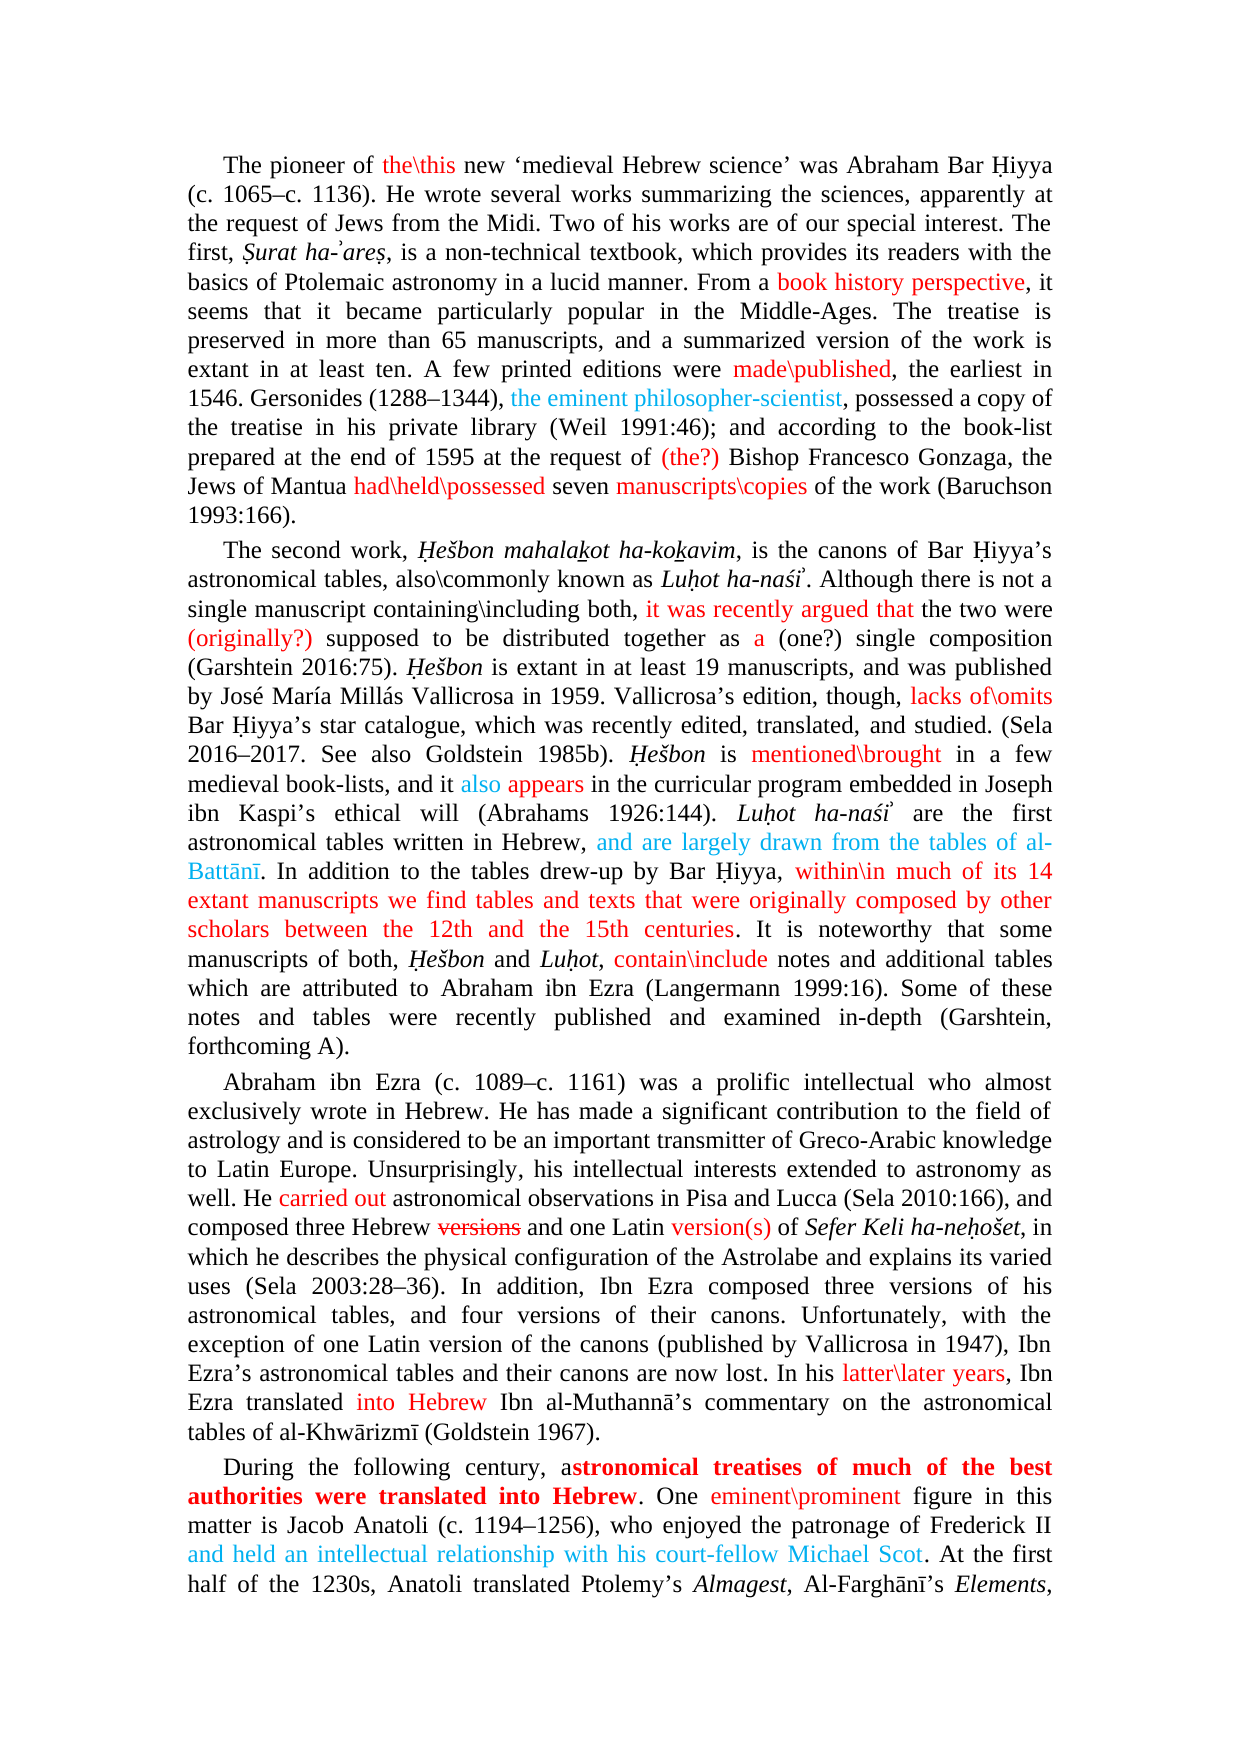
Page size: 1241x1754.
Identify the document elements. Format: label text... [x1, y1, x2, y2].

text The pioneer of the\this new ‘medieval Hebrew science’ was Abraham Bar Ḥiyya (c. 1065–c. 1136). He wrote several works summarizing the sciences, apparently at the request of Jews from the Midi. Two of his works are of our special interest. The first, Ṣurat ha-ʾareṣ, is a non-technical textbook, which provides its readers with the basics of Ptolemaic astronomy in a lucid manner. From a book history perspective, it seems that it became particularly popular in the Middle-Ages. The treatise is preserved in more than 65 manuscripts, and a summarized version of the work is extant in at least ten. A few printed editions were made\published, the earliest in 1546. Gersonides (1288–1344), the eminent philosopher-scientist, possessed a copy of the treatise in his private library (Weil 1991:46); and according to the book-list prepared at the end of 1595 at the request of (the?) Bishop Francesco Gonzaga, the Jews of Mantua had\held\possessed seven manuscripts\copies of the work (Baruchson 1993:166). [187, 150, 1053, 529]
text The second work, Ḥešbon mahalak̲ot ha-kok̲avim, is the canons of Bar Ḥiyya’s astronomical tables, also\commonly known as Luḥot ha-naśiʾ. Although there is not a single manuscript containing\including both, it was recently argued that the two were (originally?) supposed to be distributed together as a (one?) single composition (Garshtein 2016:75). Ḥešbon is extant in at least 19 manuscripts, and was published by José María Millás Vallicrosa in 1959. Vallicrosa’s edition, though, lacks of\omits Bar Ḥiyya’s star catalogue, which was recently edited, translated, and studied. (Sela 2016–2017. See also Goldstein 1985b). Ḥešbon is mentioned\brought in a few medieval book-lists, and it also appears in the curricular program embedded in Joseph ibn Kaspi’s ethical will (Abrahams 1926:144). Luḥot ha-naśiʾ are the first astronomical tables written in Hebrew, and are largely drawn from the tables of al-Battānī. In addition to the tables drew-up by Bar Ḥiyya, within\in much of its 14 extant manuscripts we find tables and texts that were originally composed by other scholars between the 12th and the 15th centuries. It is noteworthy that some manuscripts of both, Ḥešbon and Luḥot, contain\include notes and additional tables which are attributed to Abraham ibn Ezra (Langermann 1999:16). Some of these notes and tables were recently published and examined in-depth (Garshtein, forthcoming A). [187, 535, 1053, 1060]
text Abraham ibn Ezra (c. 1089–c. 1161) was a prolific intellectual who almost exclusively wrote in Hebrew. He has made a significant contribution to the field of astrology and is considered to be an important transmitter of Greco-Arabic knowledge to Latin Europe. Unsurprisingly, his intellectual interests extended to astronomy as well. He carried out astronomical observations in Pisa and Lucca (Sela 2010:166), and composed three Hebrew versions and one Latin version(s) of Sefer Keli ha-neḥošet, in which he describes the physical configuration of the Astrolabe and explains its varied uses (Sela 2003:28–36). In addition, Ibn Ezra composed three versions of his astronomical tables, and four versions of their canons. Unfortunately, with the exception of one Latin version of the canons (published by Vallicrosa in 1947), Ibn Ezra’s astronomical tables and their canons are now lost. In his latter\later years, Ibn Ezra translated into Hebrew Ibn al-Muthannā’s commentary on the astronomical tables of al-Khwārizmī (Goldstein 1967). [187, 1067, 1053, 1446]
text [187, 1452, 1053, 1598]
